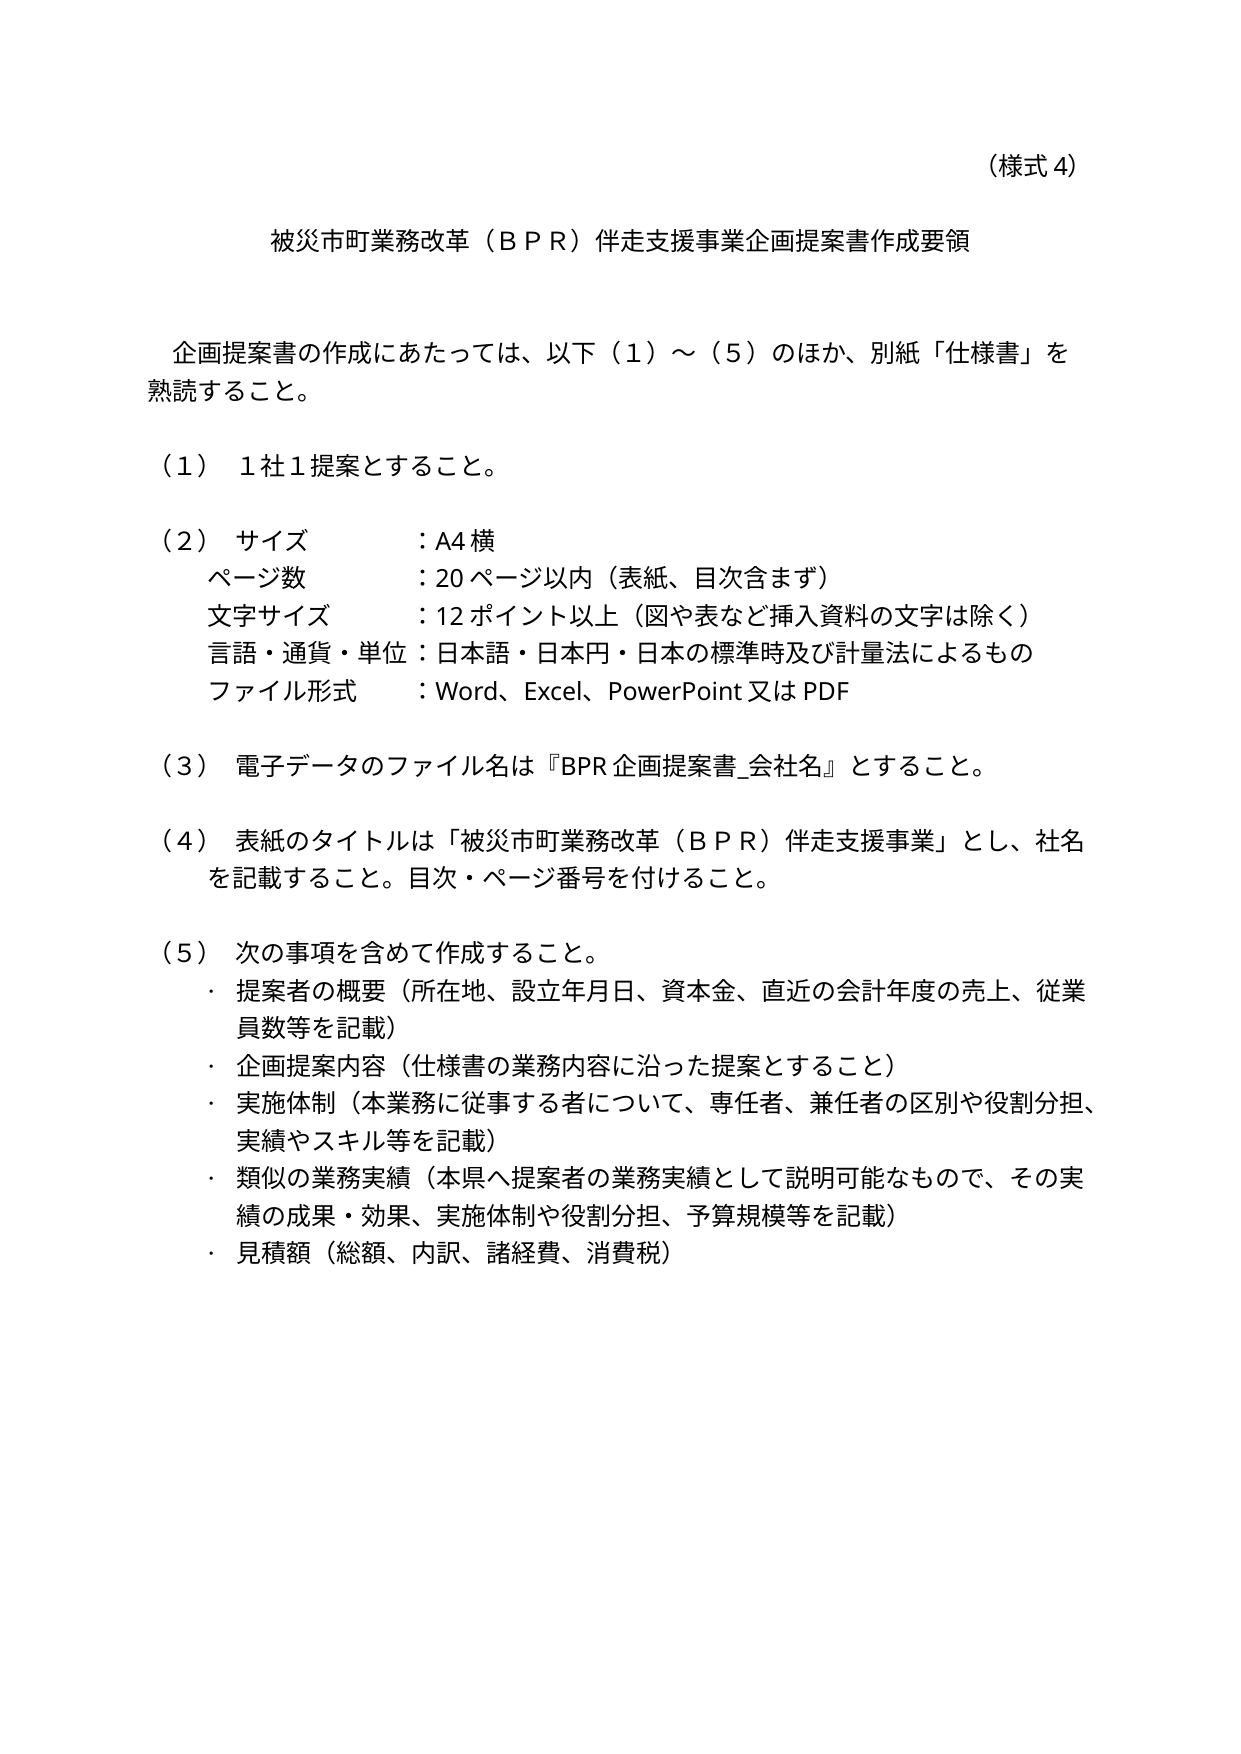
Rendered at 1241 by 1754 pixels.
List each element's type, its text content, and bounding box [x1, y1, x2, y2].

list 実施体制（本業務に従事する者について、専任者、兼任者の区別や役割分担、実績やスキル等を記載） [207, 1083, 1092, 1158]
list １社１提案とすること。 [148, 446, 1092, 483]
text 被災市町業務改革（ＢＰＲ）伴走支援事業企画提案書作成要領 [148, 221, 1092, 258]
text 企画提案書の作成にあたっては、以下（１）～（５）のほか、別紙「仕様書」を熟読すること。 [148, 333, 1092, 408]
list サイズ ：A4横 [148, 521, 1092, 558]
list 文字サイズ ：12ポイント以上（図や表など挿入資料の文字は除く） [207, 596, 1092, 633]
list 見積額（総額、内訳、諸経費、消費税） [207, 1233, 1092, 1271]
list ページ数 ：20ページ以内（表紙、目次含まず） [207, 558, 1092, 596]
list ファイル形式 ：Word、Excel、PowerPoint又はPDF [207, 671, 1092, 708]
list 企画提案内容（仕様書の業務内容に沿った提案とすること） [207, 1046, 1092, 1083]
list 提案者の概要（所在地、設立年月日、資本金、直近の会計年度の売上、従業員数等を記載） [207, 971, 1092, 1046]
text （様式4） [148, 146, 1092, 183]
list 電子データのファイル名は『BPR企画提案書_会社名』とすること。 [148, 746, 1092, 783]
list 次の事項を含めて作成すること。 [148, 933, 1092, 971]
list 類似の業務実績（本県へ提案者の業務実績として説明可能なもので、その実績の成果・効果、実施体制や役割分担、予算規模等を記載） [207, 1158, 1092, 1233]
list 言語・通貨・単位 ：日本語・日本円・日本の標準時及び計量法によるもの [207, 633, 1092, 671]
list 表紙のタイトルは「被災市町業務改革（ＢＰＲ）伴走支援事業」とし、社名を記載すること。目次・ページ番号を付けること。 [148, 821, 1092, 896]
